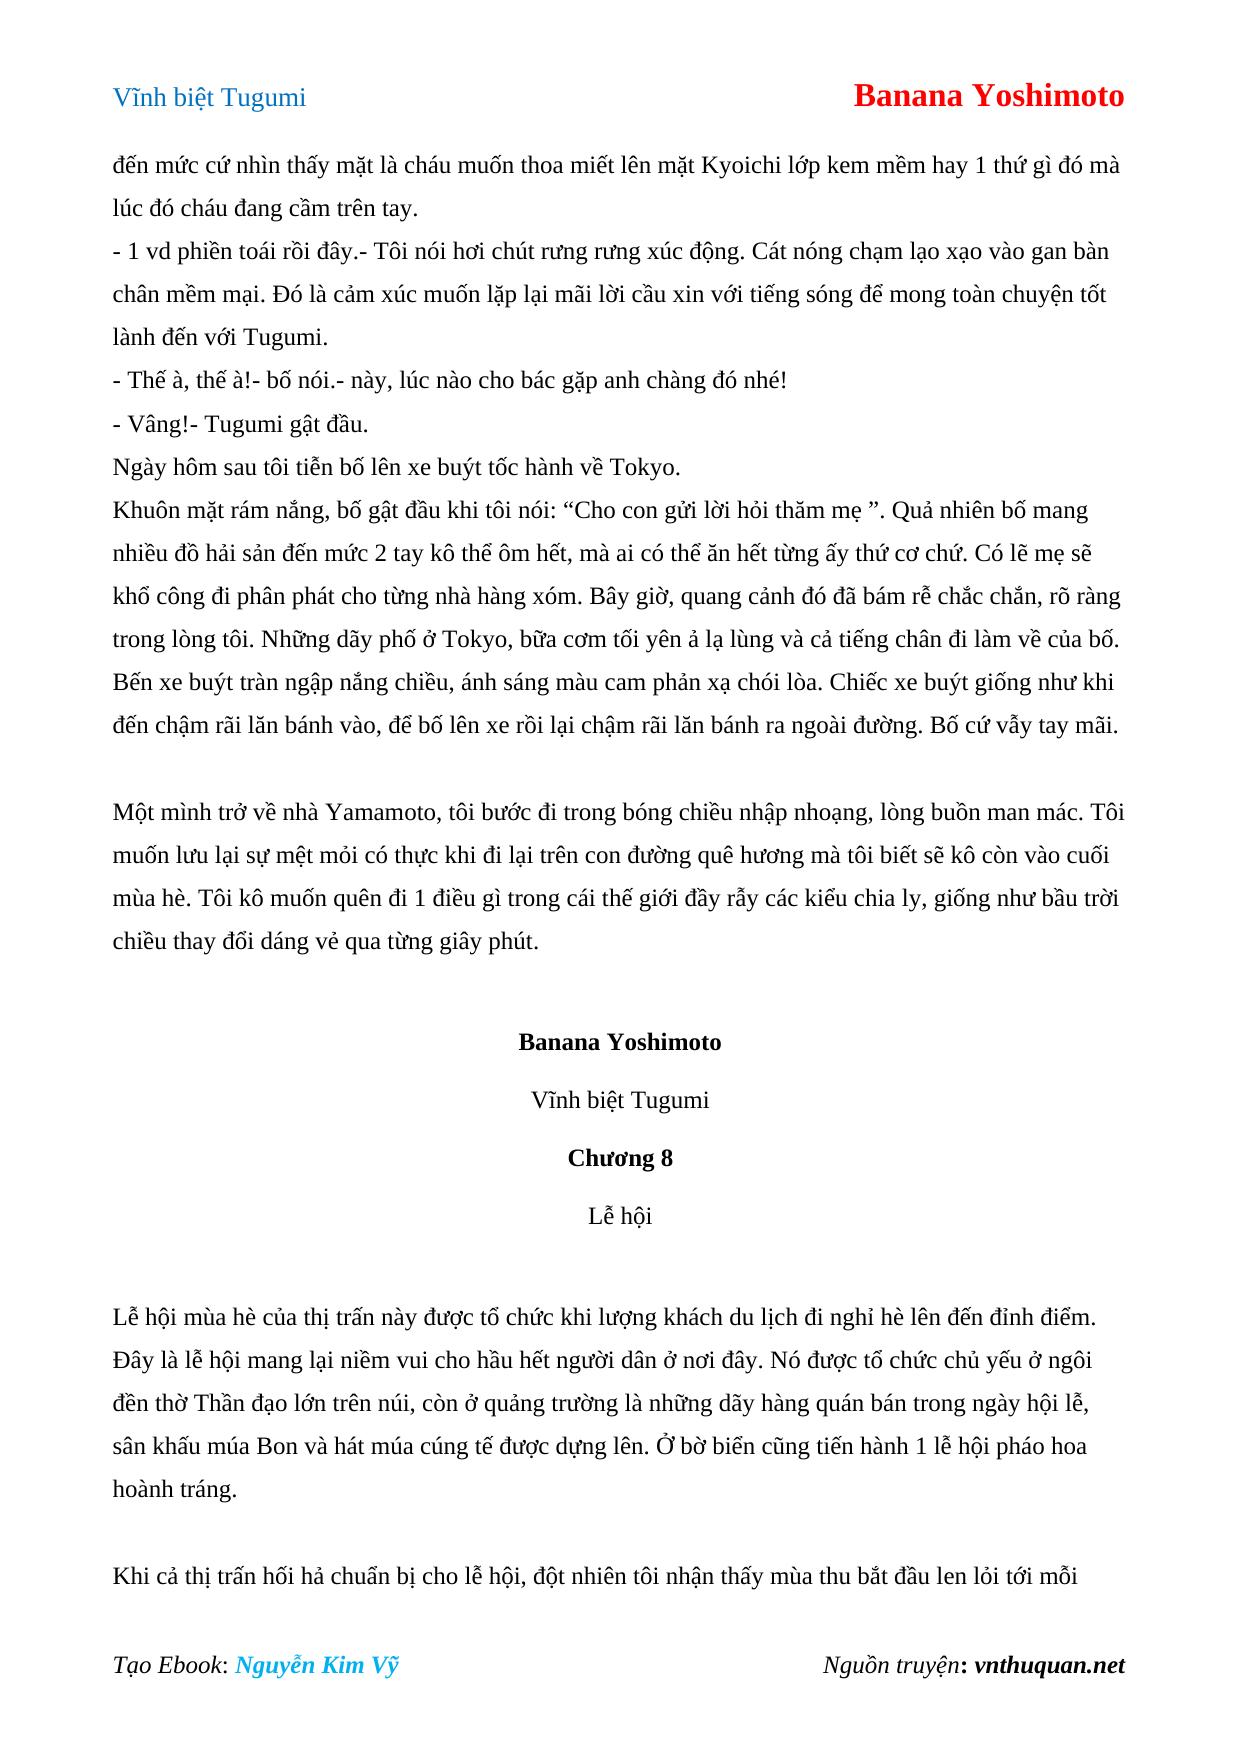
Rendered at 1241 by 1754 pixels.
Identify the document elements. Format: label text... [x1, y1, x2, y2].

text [112, 1259, 1128, 1589]
text Chương 8 [112, 1143, 1128, 1172]
text Banana Yoshimoto [112, 1027, 1128, 1056]
text Vĩnh biệt Tugumi [112, 1085, 1128, 1114]
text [112, 150, 1128, 955]
text Lễ hội [112, 1201, 1128, 1230]
